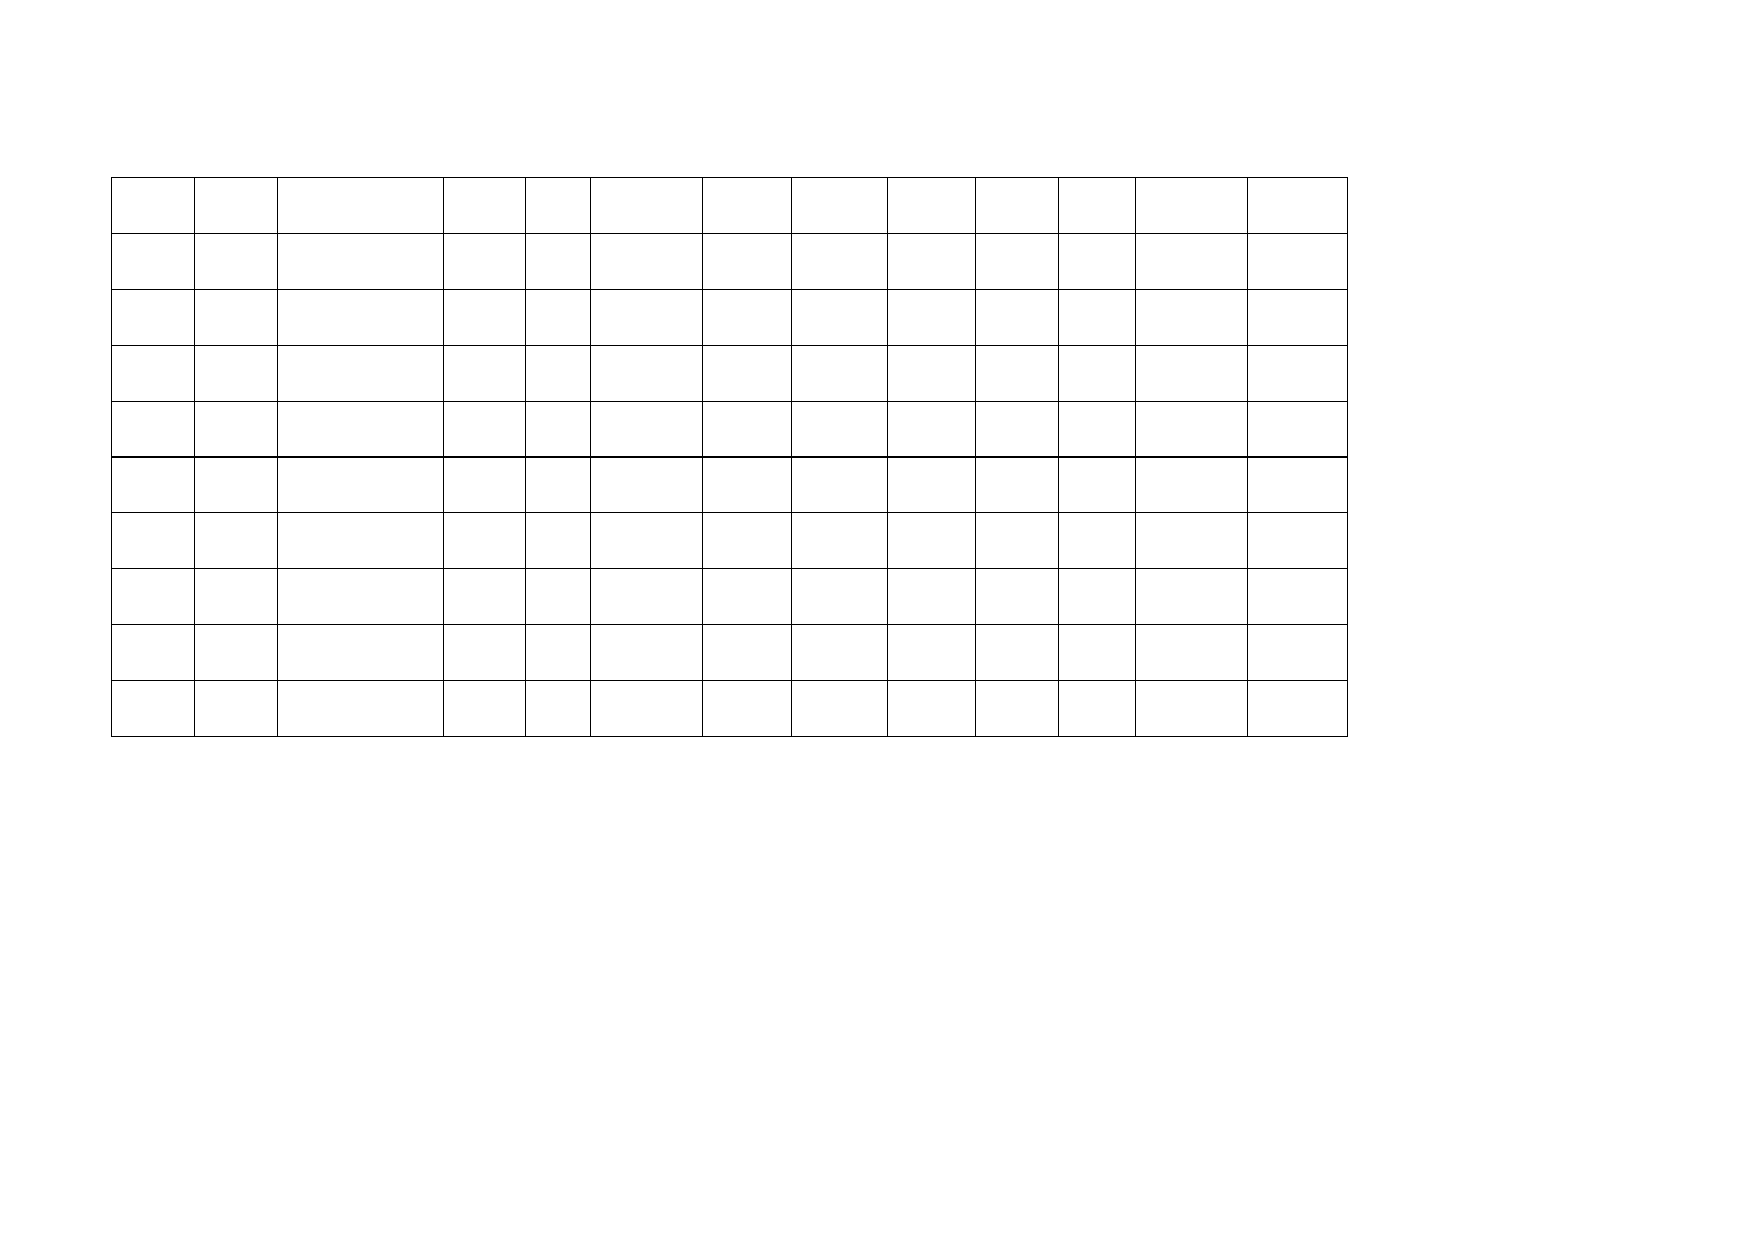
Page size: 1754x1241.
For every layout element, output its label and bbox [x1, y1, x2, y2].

table_cell [976, 402, 1058, 456]
table_cell [888, 290, 975, 345]
table_cell [1059, 681, 1135, 736]
table_cell [1136, 569, 1247, 624]
table_cell [976, 346, 1058, 401]
table_cell [195, 625, 277, 680]
table_cell [976, 625, 1058, 680]
table_cell [112, 681, 194, 736]
table_cell [1136, 402, 1247, 456]
table_cell [112, 625, 194, 680]
table_cell [444, 681, 525, 736]
table_cell [112, 234, 194, 289]
table_cell [703, 290, 791, 345]
table_cell [888, 569, 975, 624]
table_cell [1136, 513, 1247, 568]
table_cell [1059, 625, 1135, 680]
table_cell [278, 458, 443, 512]
table_cell [526, 625, 590, 680]
table_cell [195, 458, 277, 512]
table_cell [1059, 458, 1135, 512]
table_cell [1136, 178, 1247, 233]
table_cell [444, 458, 525, 512]
table_cell [792, 346, 887, 401]
table_cell [195, 234, 277, 289]
table_cell [526, 569, 590, 624]
table_cell [112, 290, 194, 345]
table_cell [792, 178, 887, 233]
table_cell [976, 513, 1058, 568]
table_cell [1059, 402, 1135, 456]
table_cell [591, 458, 702, 512]
table_cell [792, 402, 887, 456]
table_cell [278, 346, 443, 401]
table_cell [976, 234, 1058, 289]
table_cell [1136, 346, 1247, 401]
table_cell [195, 346, 277, 401]
table_cell [195, 513, 277, 568]
table_cell [792, 625, 887, 680]
table_cell [195, 569, 277, 624]
table_cell [278, 625, 443, 680]
table_cell [703, 458, 791, 512]
table_cell [703, 402, 791, 456]
table_cell [526, 513, 590, 568]
table_cell [112, 458, 194, 512]
table_cell [112, 346, 194, 401]
table_cell [792, 569, 887, 624]
table_cell [1248, 458, 1347, 512]
table_cell [591, 625, 702, 680]
table_cell [444, 290, 525, 345]
table_cell [792, 513, 887, 568]
table_cell [591, 513, 702, 568]
table_cell [976, 290, 1058, 345]
table_cell [195, 178, 277, 233]
table_cell [591, 681, 702, 736]
table_cell [1059, 346, 1135, 401]
table_cell [792, 458, 887, 512]
table_cell [278, 513, 443, 568]
table_cell [526, 234, 590, 289]
table_cell [703, 346, 791, 401]
table_cell [444, 402, 525, 456]
table_cell [1136, 290, 1247, 345]
table_cell [703, 234, 791, 289]
table_cell [195, 290, 277, 345]
table_cell [591, 346, 702, 401]
table_cell [112, 513, 194, 568]
table_cell [1136, 234, 1247, 289]
table_cell [278, 178, 443, 233]
table_cell [444, 178, 525, 233]
table_cell [1248, 234, 1347, 289]
table_cell [1248, 346, 1347, 401]
table_cell [112, 402, 194, 456]
table_cell [591, 234, 702, 289]
table_cell [1059, 178, 1135, 233]
table_cell [1136, 681, 1247, 736]
table_cell [1059, 569, 1135, 624]
table_cell [278, 234, 443, 289]
table_cell [1248, 625, 1347, 680]
table_cell [526, 346, 590, 401]
table_cell [195, 402, 277, 456]
table_cell [1136, 625, 1247, 680]
table_cell [703, 178, 791, 233]
table_cell [591, 402, 702, 456]
table_cell [1248, 290, 1347, 345]
table_cell [444, 346, 525, 401]
table_cell [888, 402, 975, 456]
table_cell [112, 569, 194, 624]
table_cell [976, 178, 1058, 233]
table_cell [526, 402, 590, 456]
table_cell [278, 402, 443, 456]
table_cell [526, 458, 590, 512]
table_cell [1248, 402, 1347, 456]
table_cell [888, 346, 975, 401]
table_cell [1248, 569, 1347, 624]
table_cell [591, 178, 702, 233]
table_cell [278, 569, 443, 624]
table_cell [1059, 513, 1135, 568]
table_cell [1059, 234, 1135, 289]
table_cell [703, 625, 791, 680]
table_cell [888, 681, 975, 736]
table_cell [444, 569, 525, 624]
table_cell [703, 569, 791, 624]
table_cell [703, 513, 791, 568]
table_cell [112, 178, 194, 233]
table_cell [444, 234, 525, 289]
table_cell [444, 513, 525, 568]
table_cell [792, 290, 887, 345]
table_cell [591, 290, 702, 345]
table_cell [444, 625, 525, 680]
table_cell [1059, 290, 1135, 345]
table_cell [526, 681, 590, 736]
table_cell [703, 681, 791, 736]
table_cell [976, 569, 1058, 624]
table_cell [888, 458, 975, 512]
table_cell [888, 625, 975, 680]
table_cell [888, 513, 975, 568]
table_cell [976, 681, 1058, 736]
table_cell [278, 681, 443, 736]
table_cell [976, 458, 1058, 512]
table_cell [591, 569, 702, 624]
table_cell [1248, 178, 1347, 233]
table_cell [278, 290, 443, 345]
table_cell [1136, 458, 1247, 512]
table_cell [792, 681, 887, 736]
table_cell [526, 178, 590, 233]
table_cell [888, 234, 975, 289]
table_cell [195, 681, 277, 736]
table_cell [526, 290, 590, 345]
table_cell [1248, 681, 1347, 736]
table_cell [888, 178, 975, 233]
table_cell [792, 234, 887, 289]
table_cell [1248, 513, 1347, 568]
